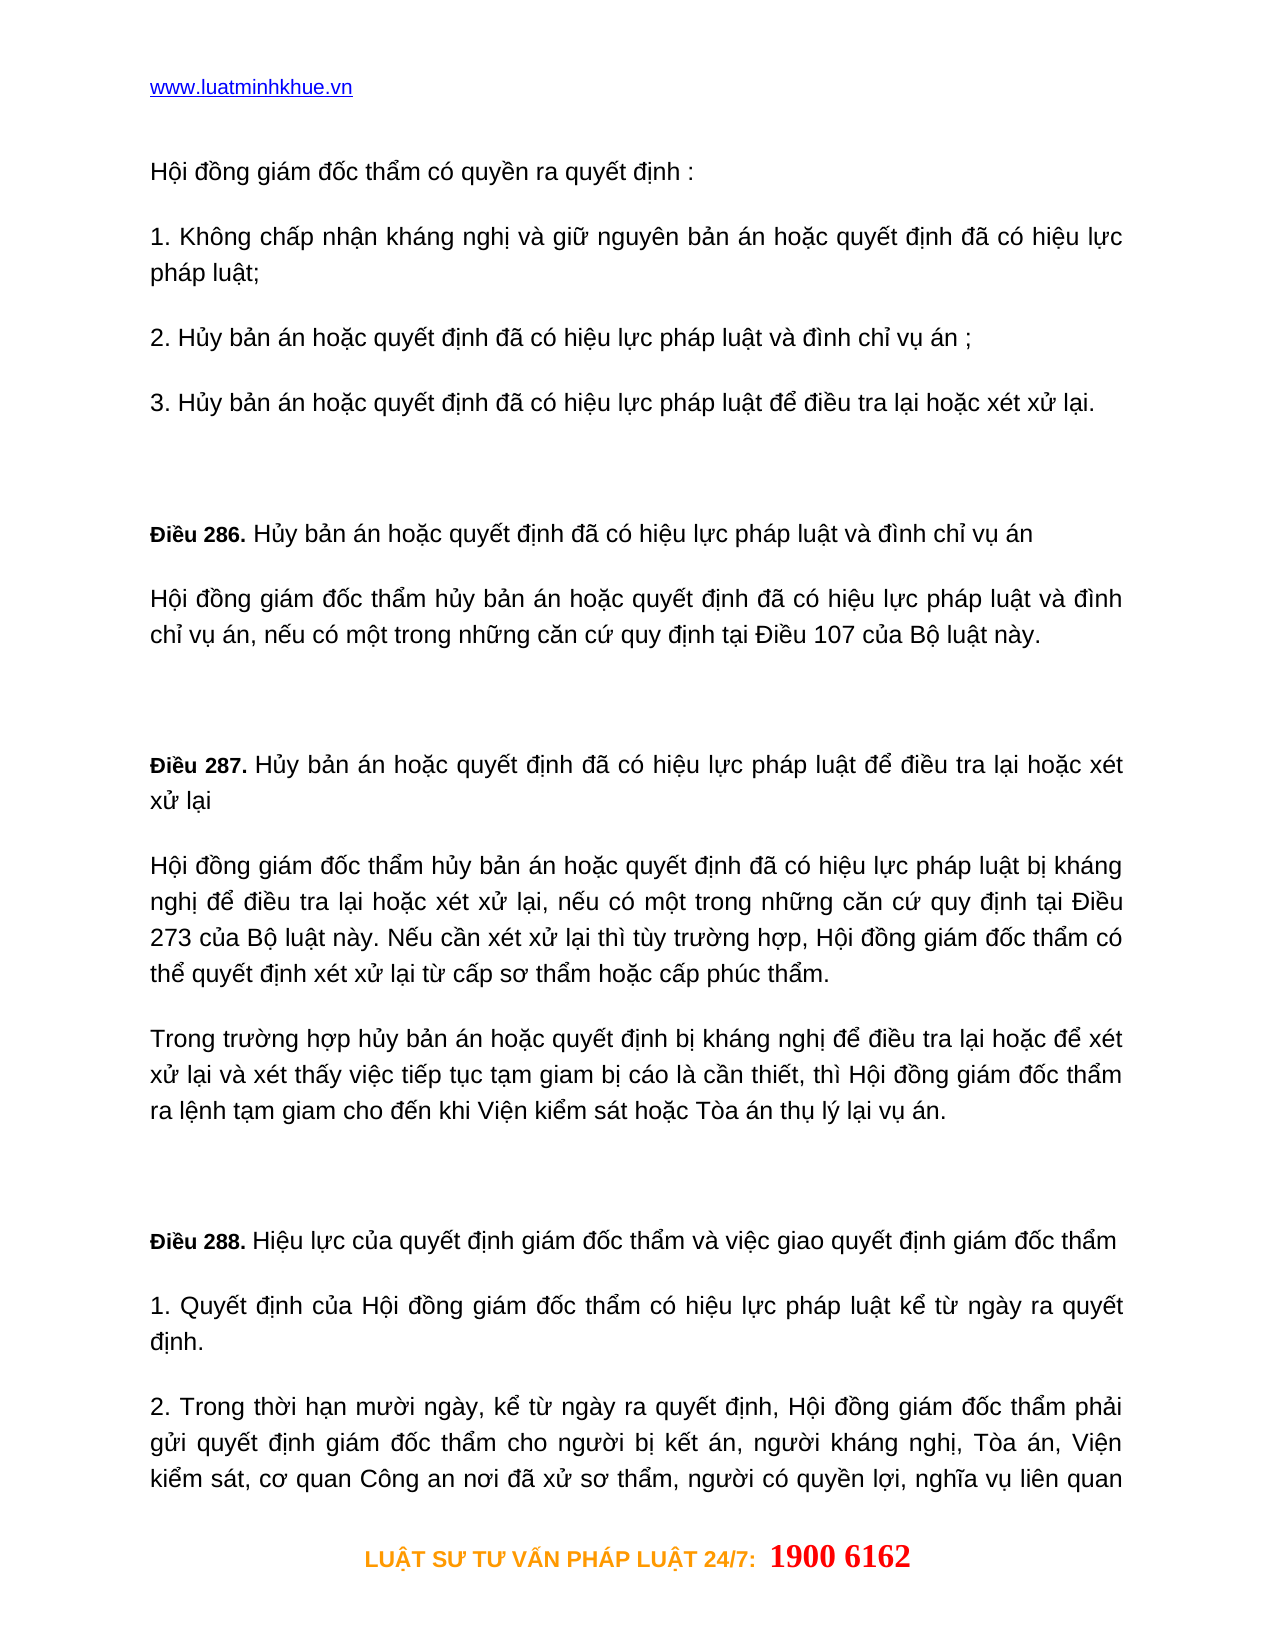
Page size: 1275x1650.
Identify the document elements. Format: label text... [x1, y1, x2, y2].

text 3. Hủy bản án hoặc quyết định đã có hiệu lực pháp luật để điều tra lại hoặc xét xử lại. [150, 381, 1125, 417]
text Hội đồng giám đốc thẩm hủy bản án hoặc quyết định đã có hiệu lực pháp luật bị kháng nghị để điều tra lại hoặc xét xử lại, nếu có một trong những căn cứ quy định tại Điều 273 của Bộ luật này. Nếu cần xét xử lại thì tùy trường hợp, Hội đồng giám đốc thẩm có thể quyết định xét xử lại từ cấp sơ thẩm hoặc cấp phúc thẩm. [150, 844, 1125, 987]
text 1. Không chấp nhận kháng nghị và giữ nguyên bản án hoặc quyết định đã có hiệu lực pháp luật; [150, 215, 1125, 287]
text Điều 286. Hủy bản án hoặc quyết định đã có hiệu lực pháp luật và đình chỉ vụ án [150, 511, 1125, 547]
text Trong trường hợp hủy bản án hoặc quyết định bị kháng nghị để điều tra lại hoặc để xét xử lại và xét thấy việc tiếp tục tạm giam bị cáo là cần thiết, thì Hội đồng giám đốc thẩm ra lệnh tạm giam cho đến khi Viện kiểm sát hoặc Tòa án thụ lý lại vụ án. [150, 1017, 1125, 1124]
text 2. Hủy bản án hoặc quyết định đã có hiệu lực pháp luật và đình chỉ vụ án ; [150, 316, 1125, 352]
text 1. Quyết định của Hội đồng giám đốc thẩm có hiệu lực pháp luật kể từ ngày ra quyết định. [150, 1284, 1125, 1356]
text Điều 288. Hiệu lực của quyết định giám đốc thẩm và việc giao quyết định giám đốc thẩm [150, 1219, 1125, 1255]
text Điều 287. Hủy bản án hoặc quyết định đã có hiệu lực pháp luật để điều tra lại hoặc xét xử lại [150, 743, 1125, 814]
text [150, 1385, 1125, 1493]
text Hội đồng giám đốc thẩm hủy bản án hoặc quyết định đã có hiệu lực pháp luật và đình chỉ vụ án, nếu có một trong những căn cứ quy định tại Điều 107 của Bộ luật này. [150, 577, 1125, 648]
text Hội đồng giám đốc thẩm có quyền ra quyết định : [150, 150, 1125, 186]
